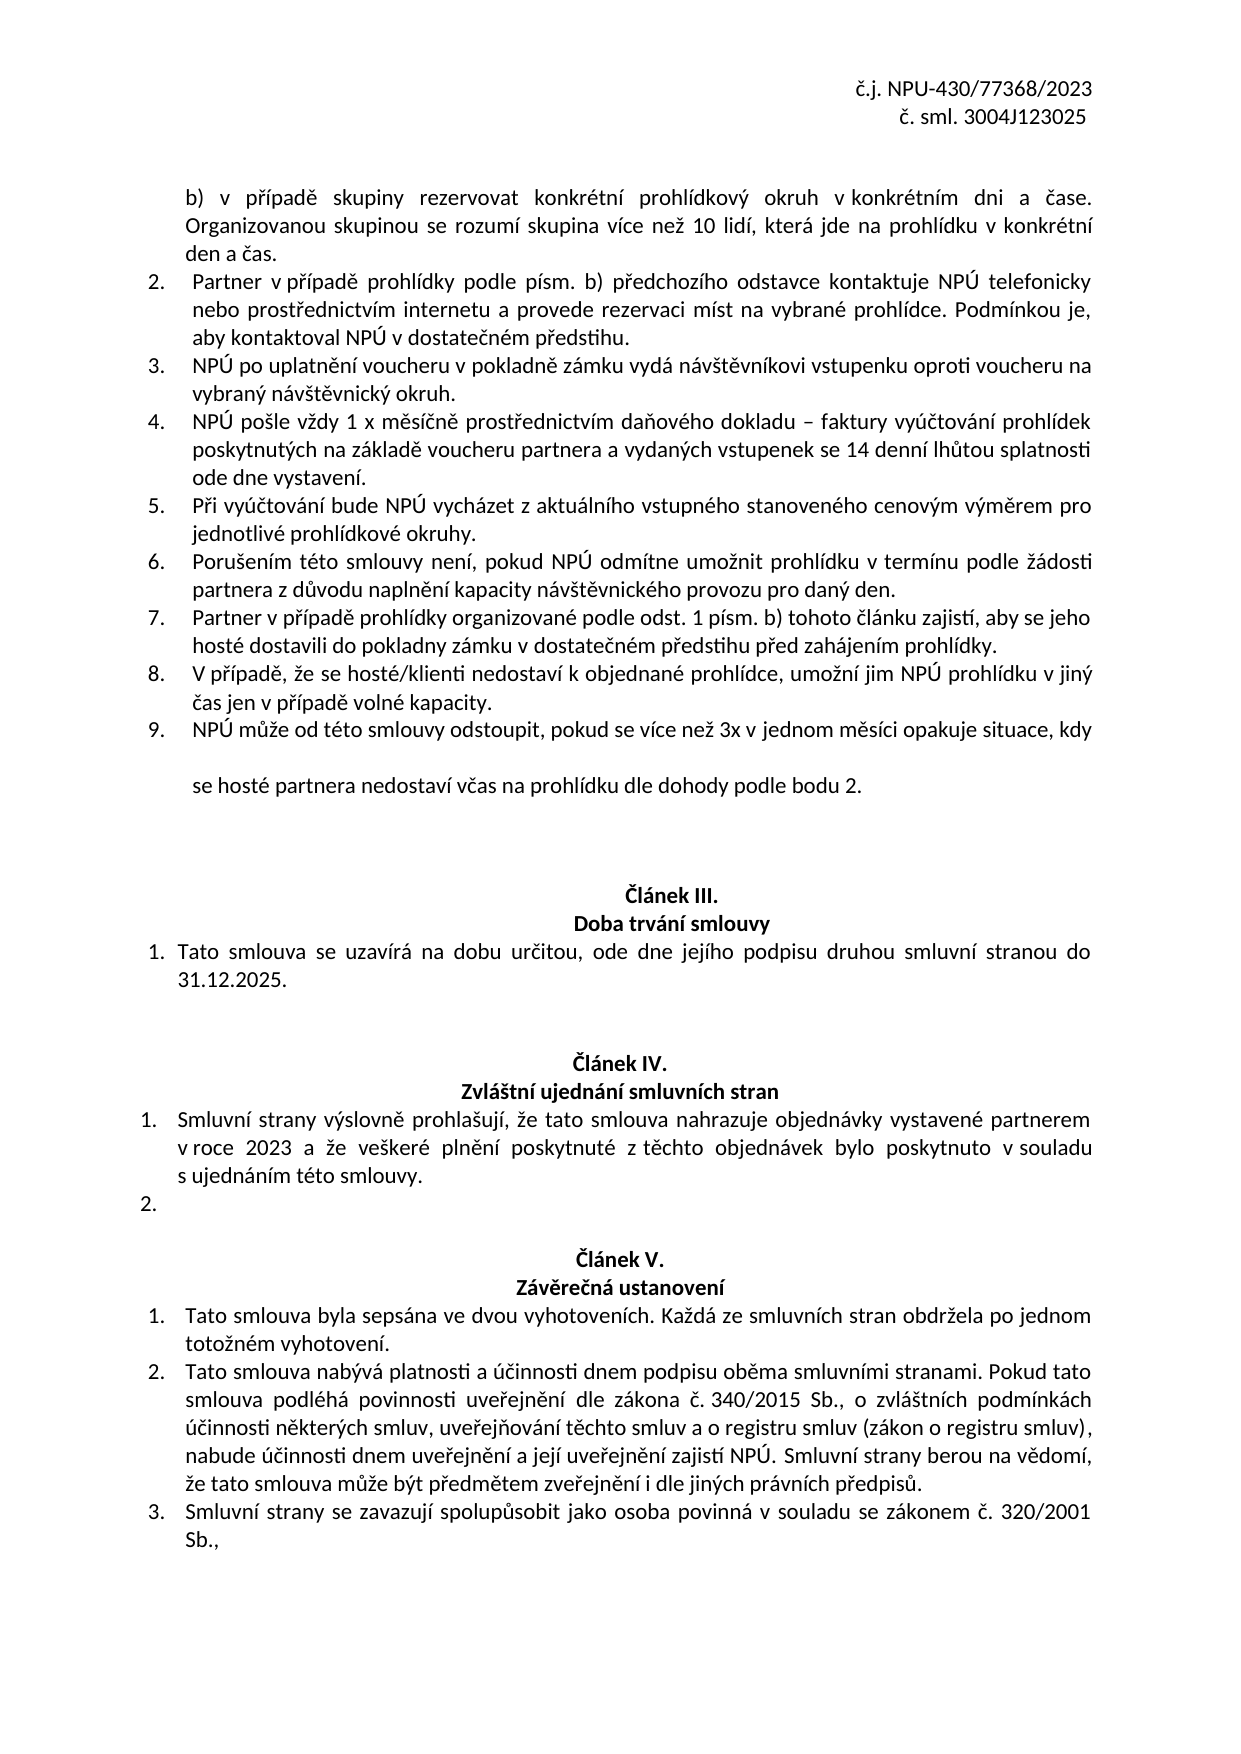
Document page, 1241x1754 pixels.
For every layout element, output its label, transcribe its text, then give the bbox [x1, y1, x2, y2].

list V případě, že se hosté/klienti nedostaví k objednané prohlídce, umožní jim NPÚ prohlídku v jiný čas jen v případě volné kapacity. [148, 659, 1093, 716]
list NPÚ po uplatnění voucheru v pokladně zámku vydá návštěvníkovi vstupenku oproti voucheru na vybraný návštěvnický okruh. [148, 351, 1093, 407]
text Článek IV. [148, 1049, 1093, 1077]
text b) v případě skupiny rezervovat konkrétní prohlídkový okruh v konkrétním dni a čase. Organizovanou skupinou se rozumí skupina více než 10 lidí, která jde na prohlídku v konkrétní den a čas. [185, 183, 1093, 267]
list Tato smlouva se uzavírá na dobu určitou, ode dne jejího podpisu druhou smluvní stranou do 31.12.2025. [148, 937, 1093, 993]
list Partner v případě prohlídky podle písm. b) předchozího odstavce kontaktuje NPÚ telefonicky nebo prostřednictvím internetu a provede rezervaci míst na vybrané prohlídce. Podmínkou je, aby kontaktoval NPÚ v dostatečném předstihu. [148, 267, 1093, 351]
text Článek V. [148, 1245, 1093, 1273]
list Smluvní strany výslovně prohlašují, že tato smlouva nahrazuje objednávky vystavené partnerem v roce 2023 a že veškeré plnění poskytnuté z těchto objednávek bylo poskytnuto v souladu s ujednáním této smlouvy. [140, 1105, 1093, 1189]
list Partner v případě prohlídky organizované podle odst. 1 písm. b) tohoto článku zajistí, aby se jeho hosté dostavili do pokladny zámku v dostatečném předstihu před zahájením prohlídky. [148, 603, 1093, 659]
subtitle Článek III. [216, 881, 1093, 909]
list Tato smlouva byla sepsána ve dvou vyhotoveních. Každá ze smluvních stran obdržela po jednom totožném vyhotovení. [148, 1301, 1093, 1357]
subtitle Doba trvání smlouvy [251, 909, 1093, 937]
list Tato smlouva nabývá platnosti a účinnosti dnem podpisu oběma smluvními stranami. Pokud tato smlouva podléhá povinnosti uveřejnění dle zákona č. 340/2015 Sb., o zvláštních podmínkách účinnosti některých smluv, uveřejňování těchto smluv a o registru smluv (zákon o registru smluv), nabude účinnosti dnem uveřejnění a její uveřejnění zajistí NPÚ. Smluvní strany berou na vědomí, že tato smlouva může být předmětem zveřejnění i dle jiných právních předpisů. [148, 1357, 1093, 1497]
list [148, 1497, 1093, 1553]
text Zvláštní ujednání smluvních stran [148, 1077, 1093, 1105]
list NPÚ pošle vždy 1 x měsíčně prostřednictvím daňového dokladu – faktury vyúčtování prohlídek poskytnutých na základě voucheru partnera a vydaných vstupenek se 14 denní lhůtou splatnosti ode dne vystavení. [148, 407, 1093, 491]
list NPÚ může od této smlouvy odstoupit, pokud se více než 3x v jednom měsíci opakuje situace, kdy se hosté partnera nedostaví včas na prohlídku dle dohody podle bodu 2. [148, 716, 1093, 800]
list Při vyúčtování bude NPÚ vycházet z aktuálního vstupného stanoveného cenovým výměrem pro jednotlivé prohlídkové okruhy. [148, 491, 1093, 547]
list Porušením této smlouvy není, pokud NPÚ odmítne umožnit prohlídku v termínu podle žádosti partnera z důvodu naplnění kapacity návštěvnického provozu pro daný den. [148, 547, 1093, 603]
text Závěrečná ustanovení [148, 1273, 1093, 1301]
